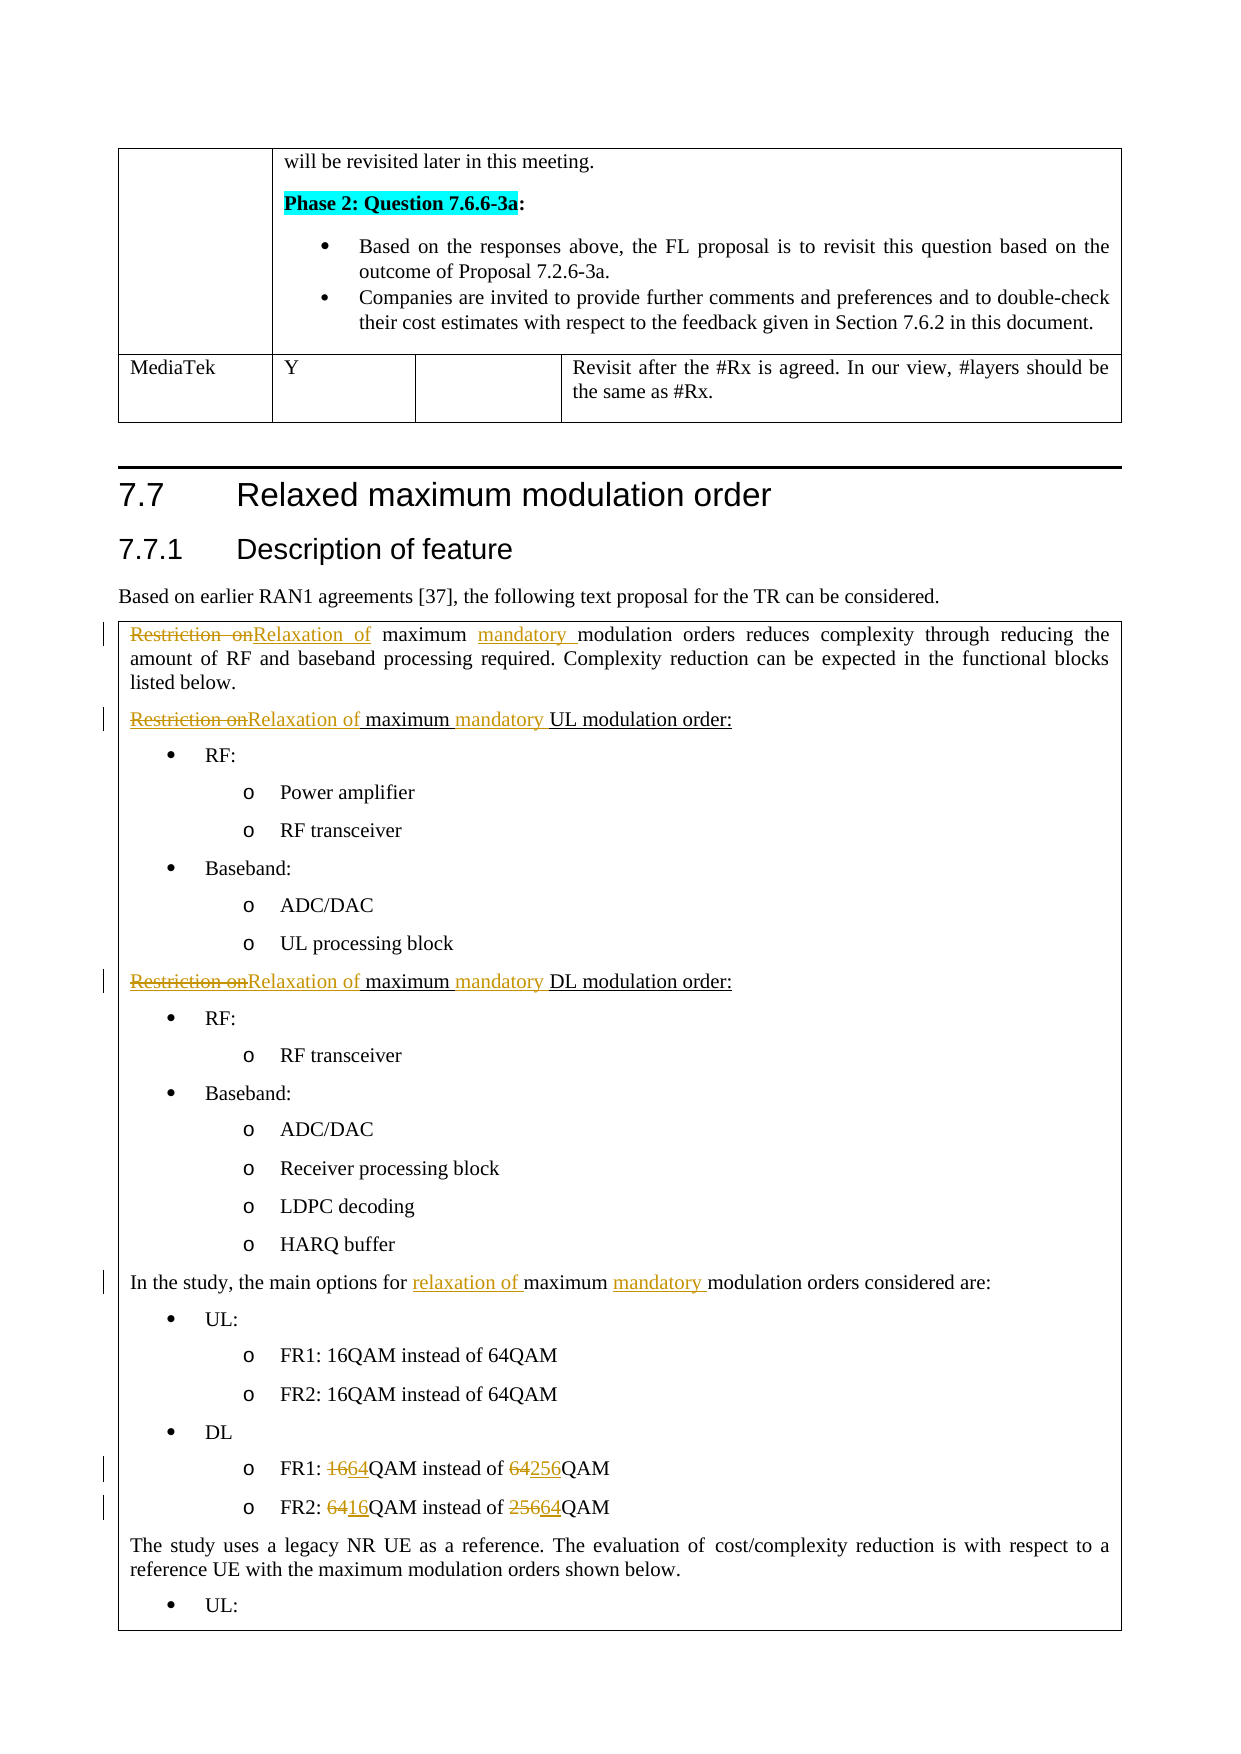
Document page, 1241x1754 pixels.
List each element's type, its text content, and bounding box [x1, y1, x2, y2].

subtitle 7.7 Relaxed maximum modulation order [118, 469, 1122, 513]
subtitle 7.7.1 Description of feature [118, 523, 1122, 566]
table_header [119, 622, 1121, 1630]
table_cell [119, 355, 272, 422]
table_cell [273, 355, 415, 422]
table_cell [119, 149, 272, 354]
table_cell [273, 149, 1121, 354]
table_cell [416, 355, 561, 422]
text Based on earlier RAN1 agreements [37], the following text proposal for the TR can be considered. [118, 584, 1122, 608]
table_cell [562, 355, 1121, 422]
